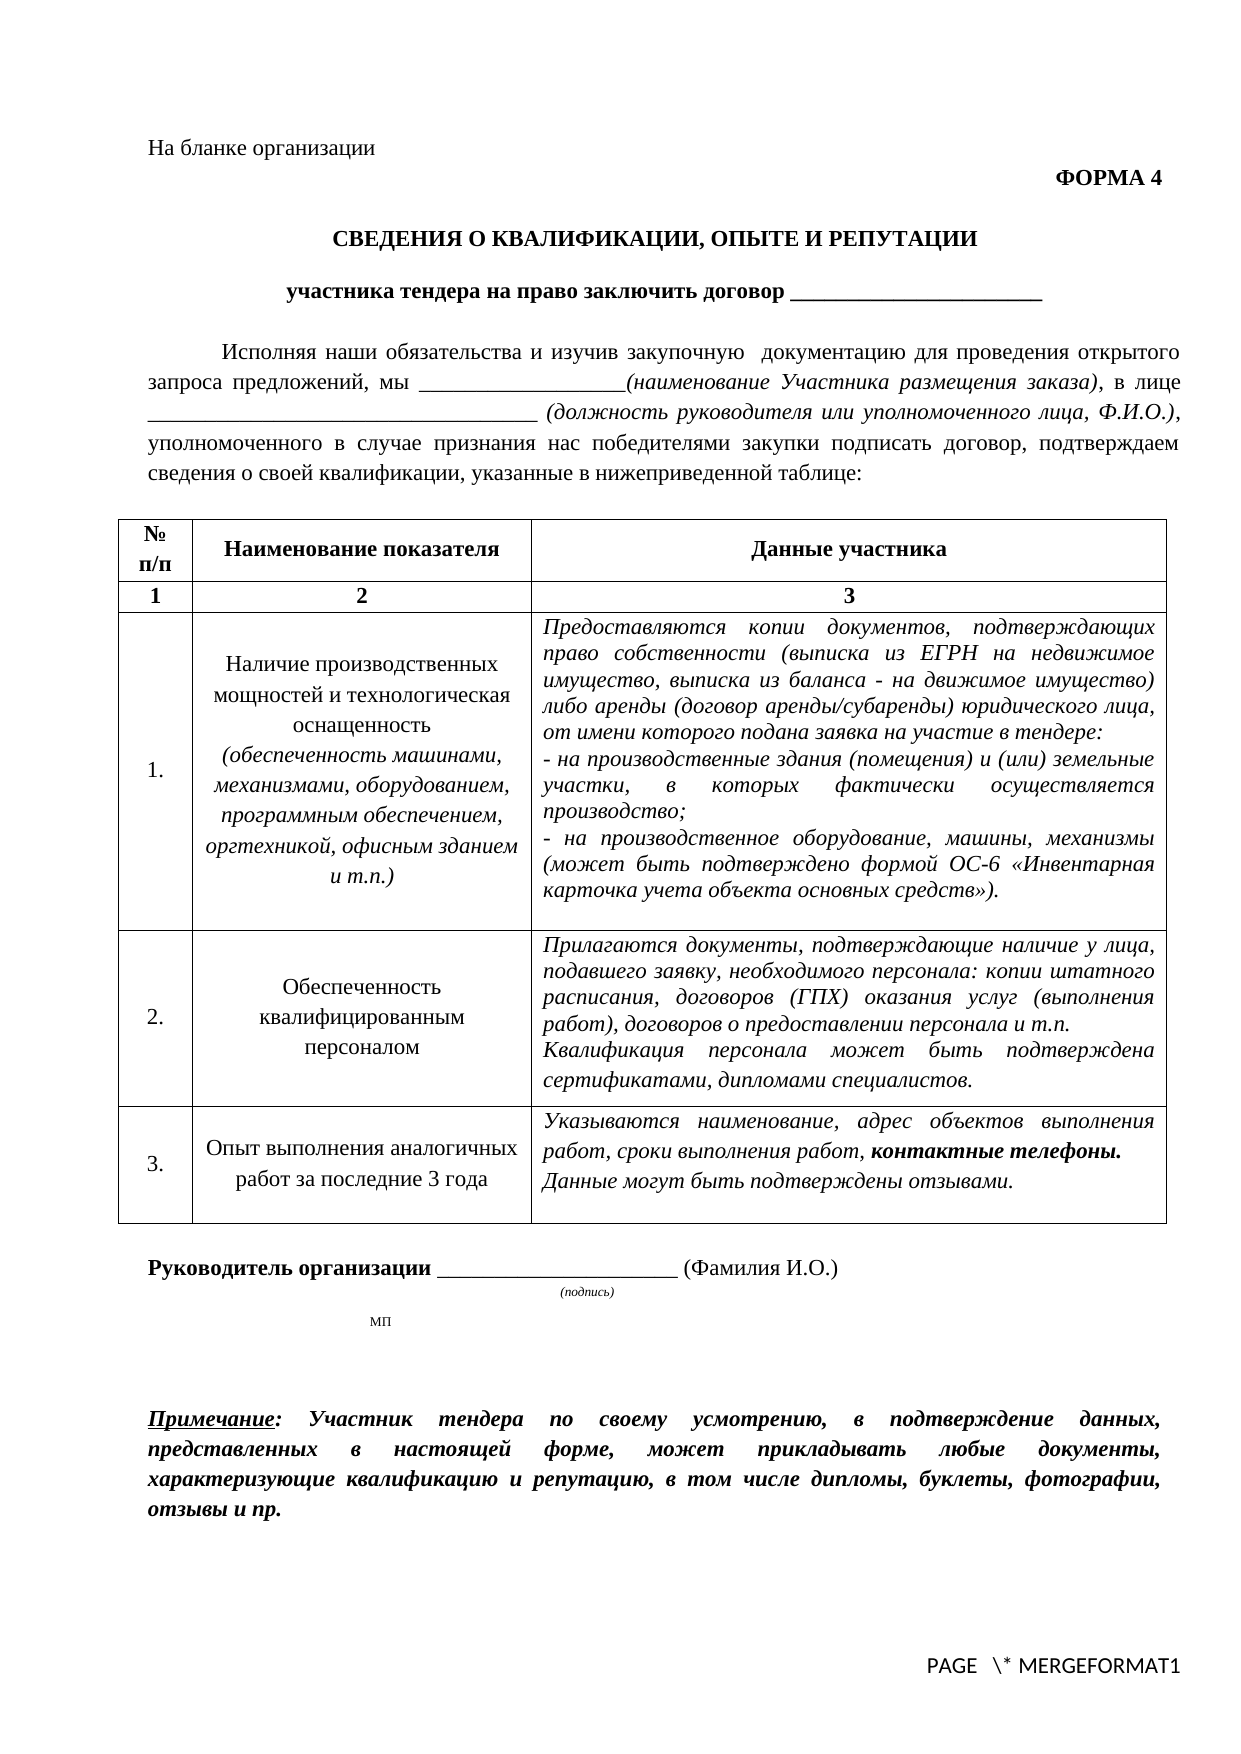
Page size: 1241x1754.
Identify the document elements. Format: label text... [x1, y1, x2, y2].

text Примечание: Участник тендера по своему усмотрению, в подтверждение данных, представленных в настоящей форме, может прикладывать любые документы, характеризующие квалификацию и репутацию, в том числе дипломы, буклеты, фотографии, отзывы и пр. [148, 1405, 1162, 1522]
table_cell 2. [119, 931, 192, 1106]
text Исполняя наши обязательства и изучив закупочную документацию для проведения открытого запроса предложений, мы __________________(наименование Участника размещения заказа), в лице __________________________________ (должность руководителя или уполномоченного лица, Ф.И.О.), уполномоченного в случае признания нас победителями закупки подписать договор, подтверждаем сведения о своей квалификации, указанные в нижеприведенной таблице: [148, 338, 1181, 485]
text (подпись) [517, 1284, 1162, 1310]
table_cell 1. [119, 613, 192, 930]
text Руководитель организации _____________________ (Фамилия И.О.) [148, 1254, 1162, 1280]
text ФОРМА 4 [148, 164, 1162, 191]
table_cell Указываются наименование, адрес объектов выполнения работ, сроки выполнения работ, контактные телефоны. Данные могут быть подтверждены отзывами. [532, 1107, 1166, 1222]
table_cell Наличие производственных мощностей и технологическая оснащенность (обеспеченность машинами, механизмами, оборудованием, программным обеспечением, оргтехникой, офисным зданием и т.п.) [193, 613, 531, 930]
table_cell 1 [119, 582, 192, 612]
table_cell Прилагаются документы, подтверждающие наличие у лица, подавшего заявку, необходимого персонала: копии штатного расписания, договоров (ГПХ) оказания услуг (выполнения работ), договоров о предоставлении персонала и т.п. Квалификация персонала может быть подтверждена сертификатами, дипломами специалистов. [532, 931, 1166, 1106]
table_cell Предоставляются копии документов, подтверждающих право собственности (выписка из ЕГРН на недвижимое имущество, выписка из баланса - на движимое имущество) либо аренды (договор аренды/субаренды) юридического лица, от имени которого подана заявка на участие в тендере: - на производственные здания (помещения) и (или) земельные участки, в которых фактически осуществляется производство; - на производственное оборудование, машины, механизмы (может быть подтверждено формой ОС-6 «Инвентарная карточка учета объекта основных средств»). [532, 613, 1166, 930]
table_header № п/п [119, 520, 192, 581]
table_header Наименование показателя [193, 520, 531, 581]
text участника тендера на право заключить договор ______________________ [148, 278, 1181, 304]
table_cell 3 [532, 582, 1166, 612]
table_cell Опыт выполнения аналогичных работ за последние 3 года [193, 1107, 531, 1222]
table_cell 2 [193, 582, 531, 612]
text МП [148, 1314, 1162, 1341]
text СВЕДЕНИЯ О КВАЛИФИКАЦИИ, ОПЫТЕ И РЕПУТАЦИИ [148, 225, 1162, 251]
table_cell Обеспеченность квалифицированным персоналом [193, 931, 531, 1106]
table_cell 3. [119, 1107, 192, 1222]
text На бланке организации [148, 134, 1162, 161]
table_header Данные участника [532, 520, 1166, 581]
